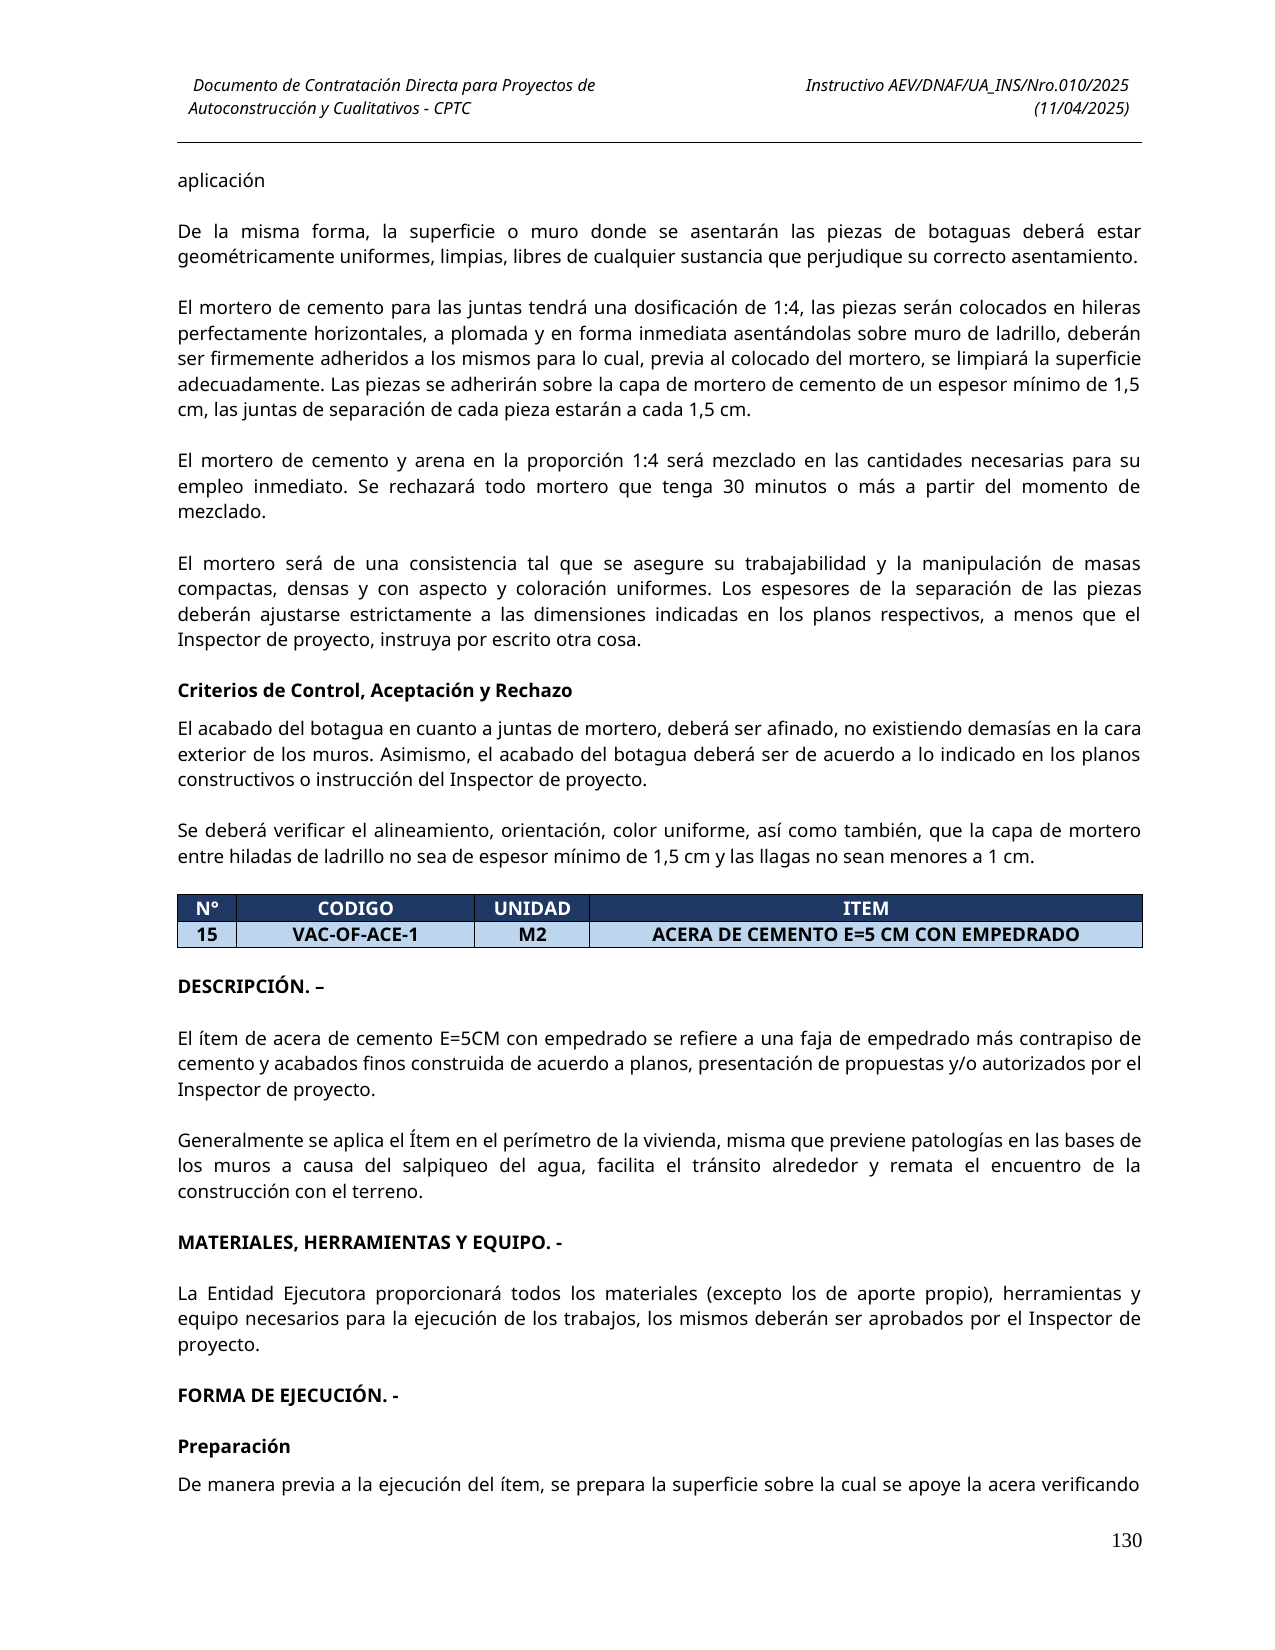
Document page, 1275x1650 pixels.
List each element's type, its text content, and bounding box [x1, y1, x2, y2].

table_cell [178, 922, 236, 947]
text Se deberá verificar el alineamiento, orientación, color uniforme, así como también, que la capa de mortero entre hiladas de ladrillo no sea de espesor mínimo de 1,5 cm y las llagas no sean menores a 1 cm. [177, 818, 1142, 869]
text Generalmente se aplica el Ítem en el perímetro de la vivienda, misma que previene patologías en las bases de los muros a causa del salpiqueo del agua, facilita el tránsito alrededor y remata el encuentro de la construcción con el terreno. [177, 1127, 1142, 1203]
text MATERIALES, HERRAMIENTAS Y EQUIPO. - [177, 1229, 1142, 1254]
text Criterios de Control, Aceptación y Rechazo [177, 677, 1142, 703]
text El mortero será de una consistencia tal que se asegure su trabajabilidad y la manipulación de masas compactas, densas y con aspecto y coloración uniformes. Los espesores de la separación de las piezas deberán ajustarse estrictamente a las dimensiones indicadas en los planos respectivos, a menos que el Inspector de proyecto, instruya por escrito otra cosa. [177, 550, 1142, 652]
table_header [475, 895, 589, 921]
text El acabado del botagua en cuanto a juntas de mortero, deberá ser afinado, no existiendo demasías en la cara exterior de los muros. Asimismo, el acabado del botagua deberá ser de acuerdo a lo indicado en los planos constructivos o instrucción del Inspector de proyecto. [177, 716, 1142, 792]
text DESCRIPCIÓN. – [177, 974, 1142, 999]
text La Entidad Ejecutora proporcionará todos los materiales (excepto los de aporte propio), herramientas y equipo necesarios para la ejecución de los trabajos, los mismos deberán ser aprobados por el Inspector de proyecto. [177, 1280, 1142, 1357]
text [177, 167, 1142, 193]
text Preparación [177, 1433, 1142, 1459]
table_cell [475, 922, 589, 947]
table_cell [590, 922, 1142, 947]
text El mortero de cemento para las juntas tendrá una dosificación de 1:4, las piezas serán colocados en hileras perfectamente horizontales, a plomada y en forma inmediata asentándolas sobre muro de ladrillo, deberán ser firmemente adheridos a los mismos para lo cual, previa al colocado del mortero, se limpiará la superficie adecuadamente. Las piezas se adherirán sobre la capa de mortero de cemento de un espesor mínimo de 1,5 cm, las juntas de separación de cada pieza estarán a cada 1,5 cm. [177, 295, 1142, 422]
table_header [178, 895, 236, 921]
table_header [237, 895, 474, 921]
text FORMA DE EJECUCIÓN. - [177, 1382, 1142, 1408]
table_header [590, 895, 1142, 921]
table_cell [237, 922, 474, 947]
text De la misma forma, la superficie o muro donde se asentarán las piezas de botaguas deberá estar geométricamente uniformes, limpias, libres de cualquier sustancia que perjudique su correcto asentamiento. [177, 218, 1142, 269]
text El mortero de cemento y arena en la proporción 1:4 será mezclado en las cantidades necesarias para su empleo inmediato. Se rechazará todo mortero que tenga 30 minutos o más a partir del momento de mezclado. [177, 448, 1142, 524]
text El ítem de acera de cemento E=5CM con empedrado se refiere a una faja de empedrado más contrapiso de cemento y acabados finos construida de acuerdo a planos, presentación de propuestas y/o autorizados por el Inspector de proyecto. [177, 1025, 1142, 1101]
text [177, 1471, 1142, 1497]
